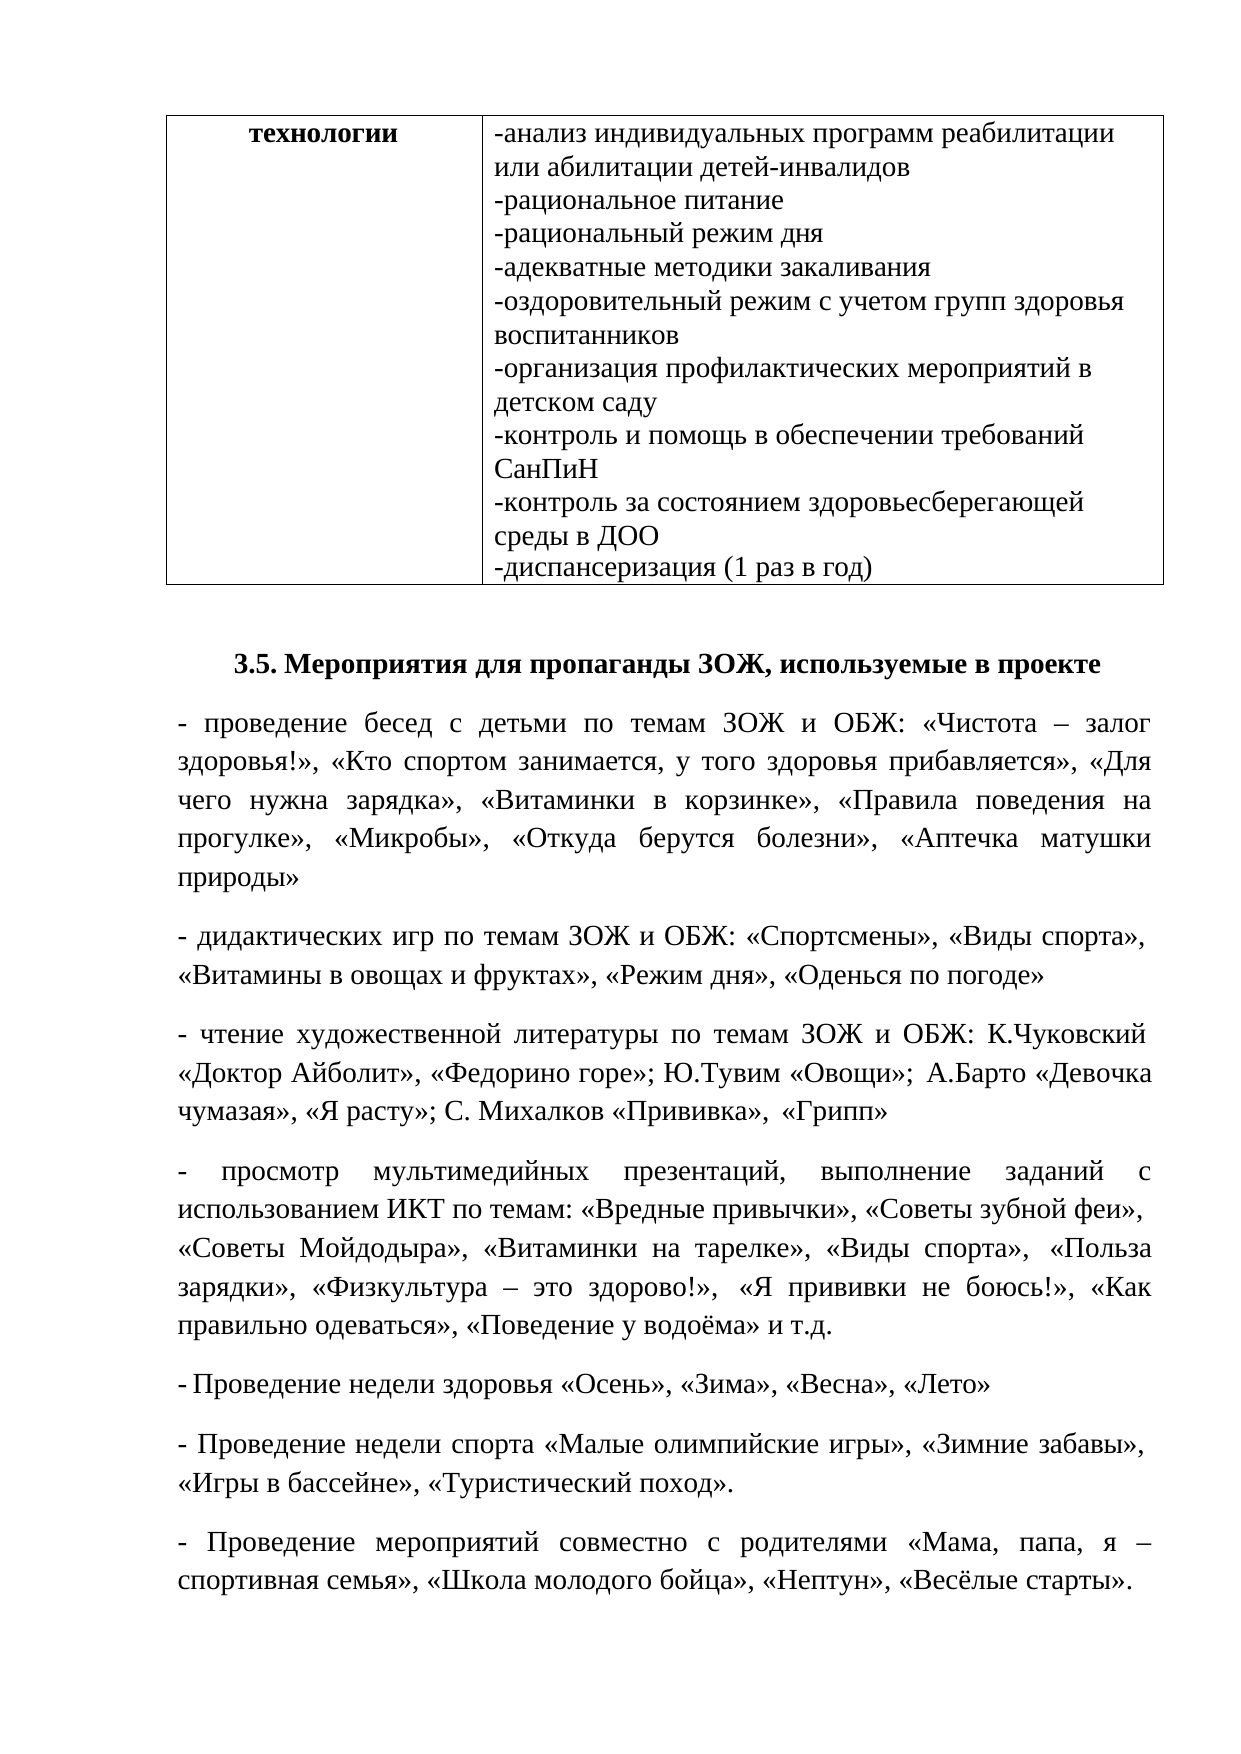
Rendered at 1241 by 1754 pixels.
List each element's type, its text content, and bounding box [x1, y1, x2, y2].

list Проведение недели здоровья «Осень», «Зима», «Весна», «Лето» [177, 1367, 1166, 1400]
table_header -анализ индивидуальных программ реабилитации или абилитации детей-инвалидов -рациональное питание -рациональный режим дня -адекватные методики закаливания -оздоровительный режим с учетом групп здоровья воспитанников -организация профилактических мероприятий в детском саду -контроль и помощь в обеспечении требований СанПиН -контроль за состоянием здоровьесберегающей среды в ДОО -диспансеризация (1 раз в год) [483, 116, 1163, 584]
list Проведение недели спорта «Малые олимпийские игры», «Зимние забавы», [177, 1426, 1166, 1459]
list Проведение мероприятий совместно с родителями «Мама, папа, я – спортивная семья», «Школа молодого бойца», «Нептун», «Весёлые старты». [177, 1524, 1152, 1596]
list проведение бесед с детьми по темам ЗОЖ и ОБЖ: «Чистота – залог здоровья!», «Кто спортом занимается, у того здоровья прибавляется», «Для чего нужна зарядка», «Витаминки в корзинке», «Правила поведения на прогулке», «Микробы», «Откуда берутся болезни», «Аптечка матушки природы» [177, 705, 1152, 893]
list дидактических игр по темам ЗОЖ и ОБЖ: «Спортсмены», «Виды спорта», [177, 918, 1166, 952]
list просмотр мультимедийных презентаций, выполнение заданий с использованием ИКТ по темам: «Вредные привычки», «Советы зубной феи», [177, 1153, 1152, 1225]
text «Советы Мойдодыра», «Витаминки на тарелке», «Виды спорта», «Польза зарядки», «Физкультура – это здорово!», «Я прививки не боюсь!», «Как правильно одеваться», «Поведение у водоёма» и т.д. [177, 1230, 1152, 1341]
list Мероприятия для пропаганды ЗОЖ, используемые в проекте [233, 646, 1166, 680]
table_header технологии [167, 116, 482, 584]
text «Витамины в овощах и фруктах», «Режим дня», «Оденься по погоде» [177, 957, 1166, 991]
text «Игры в бассейне», «Туристический поход». [177, 1465, 1166, 1498]
list чтение художественной литературы по темам ЗОЖ и ОБЖ: К.Чуковский [177, 1017, 1166, 1050]
text «Доктор Айболит», «Федорино горе»; Ю.Тувим «Овощи»; А.Барто «Девочка чумазая», «Я расту»; С. Михалков «Прививка», «Грипп» [177, 1055, 1152, 1127]
